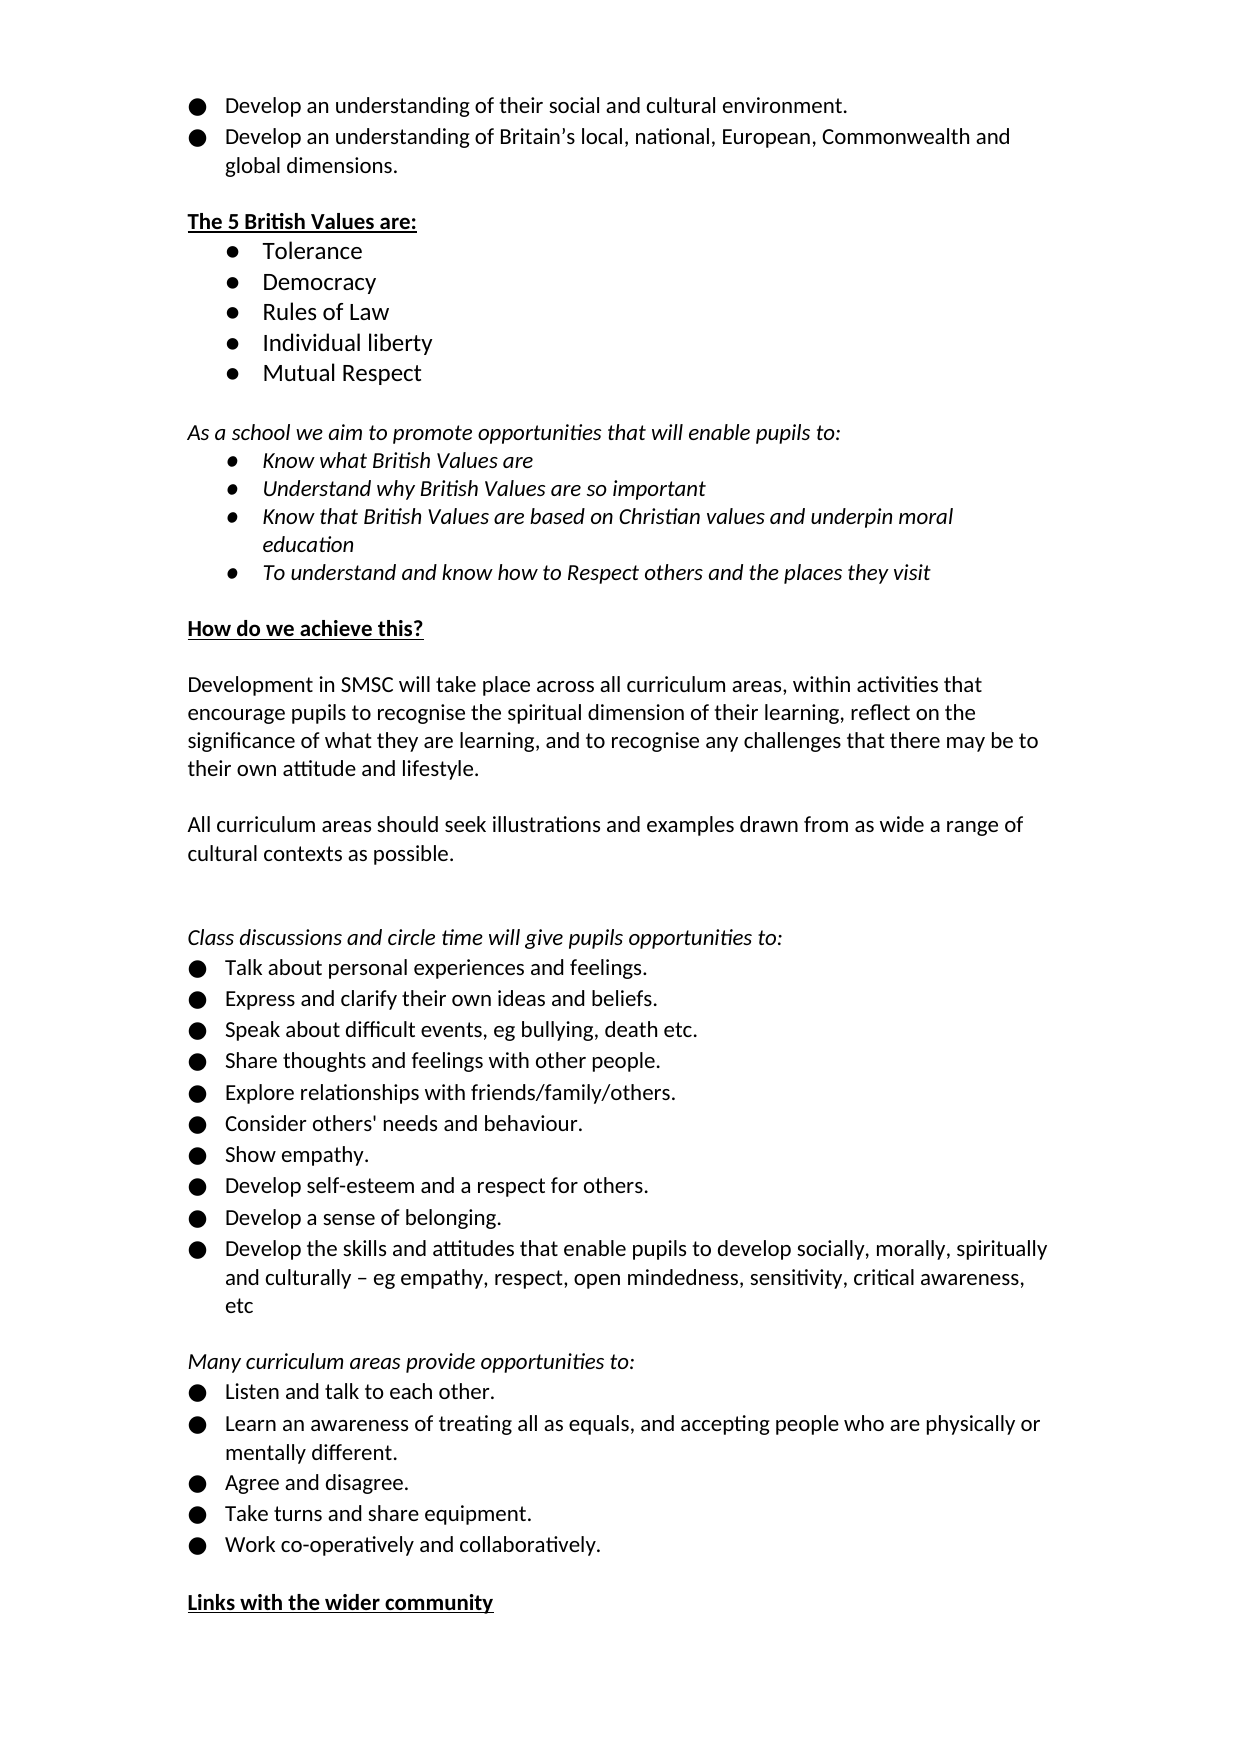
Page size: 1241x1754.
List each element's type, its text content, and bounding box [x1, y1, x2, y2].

list Listen and talk to each other. [187, 1375, 1053, 1407]
list Develop self-esteem and a respect for others. [187, 1169, 1053, 1201]
list Consider others' needs and behaviour. [187, 1107, 1053, 1138]
text Many curriculum areas provide opportunities to: [187, 1347, 1053, 1375]
list Agree and disagree. [187, 1466, 1053, 1497]
list Tolerance [225, 235, 1053, 266]
list Learn an awareness of treating all as equals, and accepting people who are physically or mentally different. [187, 1407, 1053, 1466]
list Share thoughts and feelings with other people. [187, 1044, 1053, 1076]
list Show empathy. [187, 1138, 1053, 1169]
list Know that British Values are based on Christian values and underpin moral education [225, 502, 1053, 558]
list Rules of Law [225, 296, 1053, 327]
list To understand and know how to Respect others and the places they visit [225, 558, 1053, 586]
list Develop an understanding of their social and cultural environment. [187, 89, 1053, 120]
text All curriculum areas should seek illustrations and examples drawn from as wide a range of cultural contexts as possible. [187, 811, 1053, 867]
list Work co-operatively and collaboratively. [187, 1528, 1053, 1559]
list Develop a sense of belonging. [187, 1201, 1053, 1232]
list Mutual Respect [225, 357, 1053, 388]
text Development in SMSC will take place across all curriculum areas, within activities that encourage pupils to recognise the spiritual dimension of their learning, reflect on the significance of what they are learning, and to recognise any challenges that there may be to their own attitude and lifestyle. [187, 671, 1053, 783]
list Understand why British Values are so important [225, 474, 1053, 502]
list Talk about personal experiences and feelings. [187, 951, 1053, 982]
list Know what British Values are [225, 446, 1053, 474]
text As a school we aim to promote opportunities that will enable pupils to: [187, 418, 1053, 446]
list Individual liberty [225, 327, 1053, 357]
text Class discussions and circle time will give pupils opportunities to: [187, 923, 1053, 951]
list Democracy [225, 266, 1053, 296]
subtitle Links with the wider community [187, 1588, 1053, 1616]
subtitle The 5 British Values are: [187, 207, 1053, 235]
list Develop an understanding of Britain’s local, national, European, Commonwealth and global dimensions. [187, 120, 1053, 179]
list Take turns and share equipment. [187, 1497, 1053, 1528]
list Speak about difficult events, eg bullying, death etc. [187, 1013, 1053, 1044]
list Explore relationships with friends/family/others. [187, 1076, 1053, 1107]
list Develop the skills and attitudes that enable pupils to develop socially, morally, spiritually and culturally – eg empathy, respect, open mindedness, sensitivity, critical awareness, etc [187, 1232, 1053, 1319]
subtitle How do we achieve this? [187, 614, 1053, 642]
list Express and clarify their own ideas and beliefs. [187, 982, 1053, 1013]
